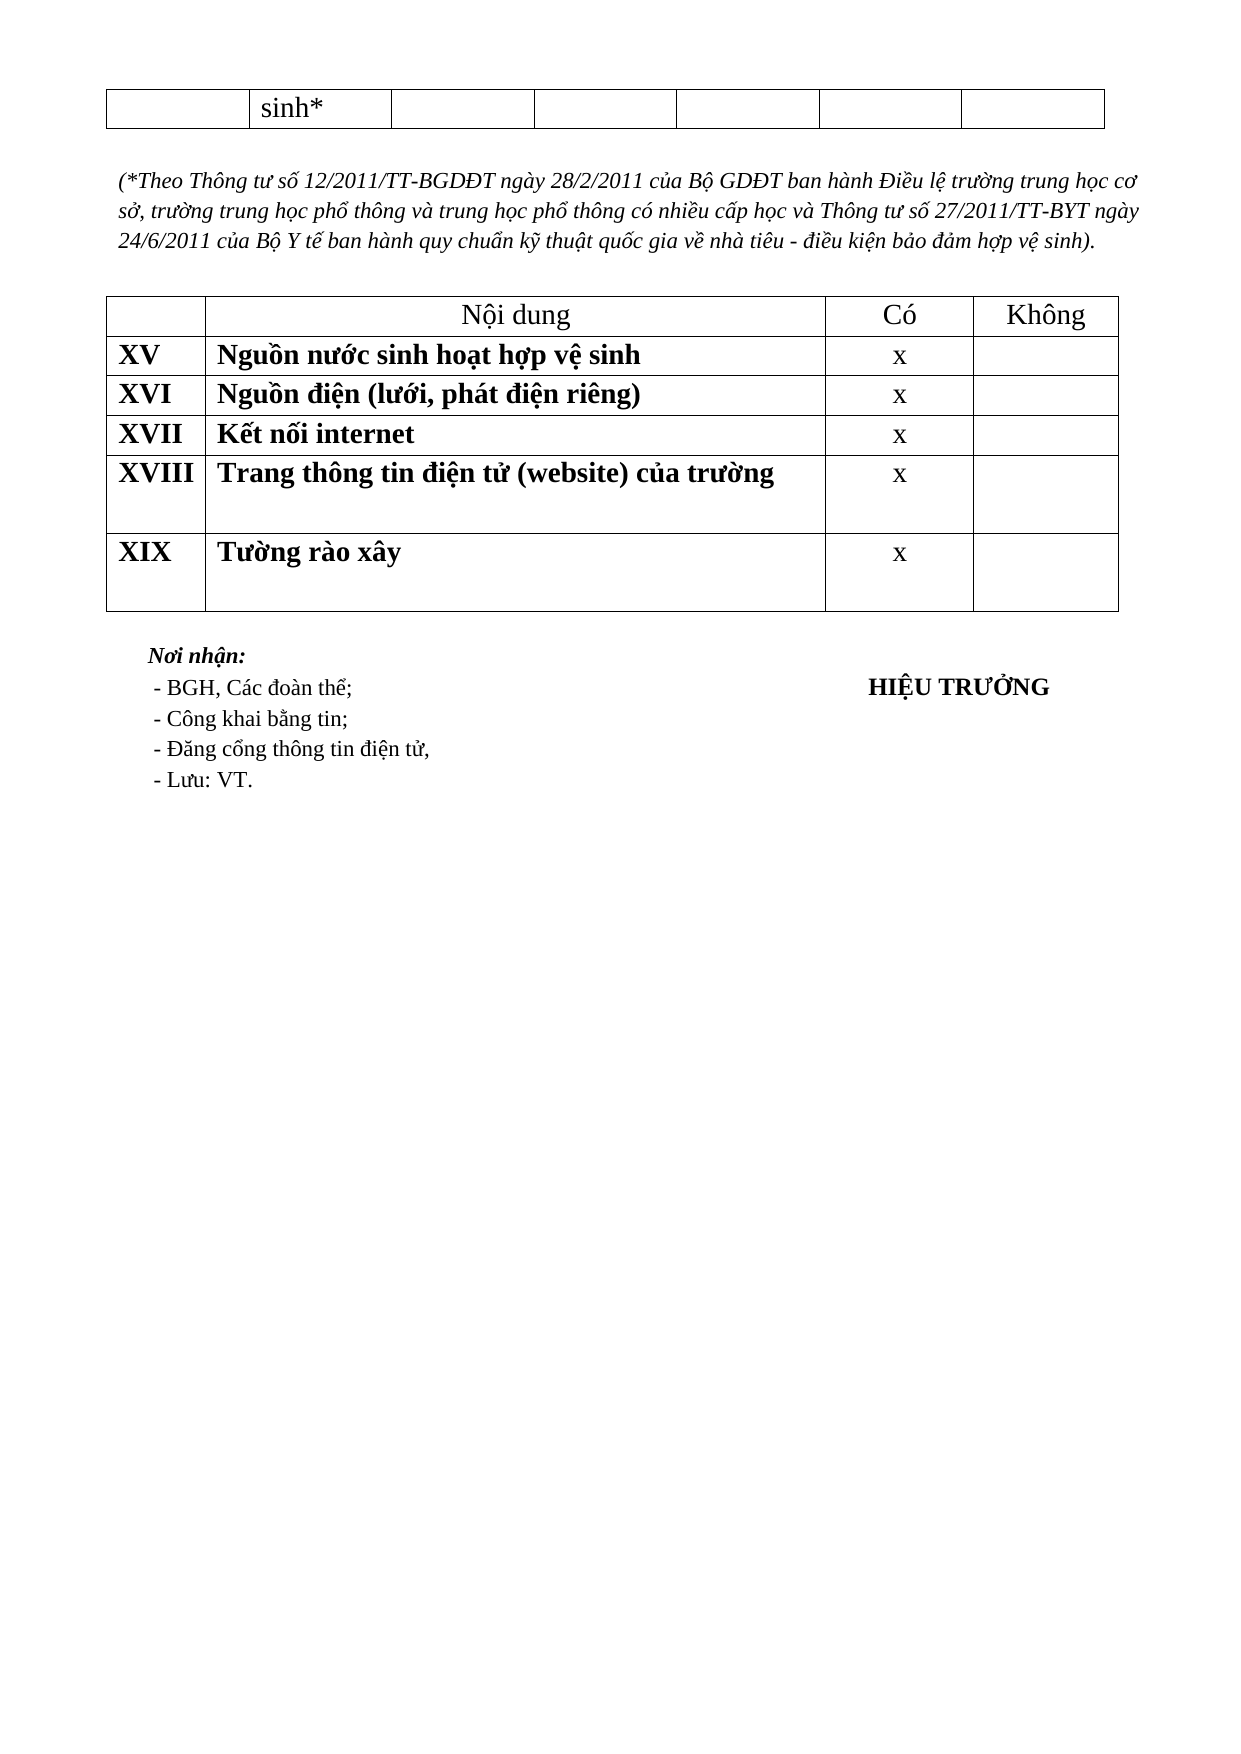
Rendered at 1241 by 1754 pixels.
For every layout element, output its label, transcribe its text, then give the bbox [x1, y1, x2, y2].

table_cell 2 [107, 90, 249, 127]
text (*Theo Thông tư số 12/2011/TT-BGDĐT ngày 28/2/2011 của Bộ GDĐT ban hành Điều lệ trường trung học cơ sở, trường trung học phổ thông và trung học phổ thông có nhiều cấp học và Thông tư số 27/2011/TT-BYT ngày 24/6/2011 của Bộ Y tế ban hành quy chuẩn kỹ thuật quốc gia về nhà tiêu - điều kiện bảo đảm hợp vệ sinh). [118, 167, 1152, 254]
table_cell Nguồn nước sinh hoạt hợp vệ sinh [206, 337, 825, 375]
text - BGH, Các đoàn thể; HIỆU TRƯỞNG [118, 672, 1152, 701]
table_cell [820, 90, 961, 127]
table_cell [974, 376, 1118, 415]
table_cell x [826, 456, 973, 533]
table_cell XVI [107, 376, 205, 415]
table_cell XVII [107, 416, 205, 454]
text Nơi nhận: [118, 642, 1152, 668]
table_header Nội dung [206, 297, 825, 336]
table_cell Trang thông tin điện tử (website) của trường [206, 456, 825, 533]
table_header [107, 297, 205, 336]
table_cell [974, 456, 1118, 533]
text - Công khai bằng tin; [118, 705, 1152, 732]
table_header Có [826, 297, 973, 336]
table_cell Nguồn điện (lưới, phát điện riêng) [206, 376, 825, 415]
table_cell x [826, 376, 973, 415]
table_cell [962, 90, 1104, 127]
table_cell XV [107, 337, 205, 375]
table_cell XIX [107, 534, 205, 611]
table_cell x [826, 534, 973, 611]
table_cell [974, 337, 1118, 375]
table_cell [974, 416, 1118, 454]
table_cell x [826, 337, 973, 375]
table_cell [974, 534, 1118, 611]
text - Đăng cổng thông tin điện tử, [118, 736, 1152, 762]
table_cell [677, 90, 819, 127]
table_cell Tường rào xây [206, 534, 825, 611]
table_cell XVIII [107, 456, 205, 533]
text - Lưu: VT. [118, 766, 1152, 792]
table_cell [535, 90, 676, 127]
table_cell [250, 90, 391, 127]
table_cell [392, 90, 534, 127]
table_cell x [826, 416, 973, 454]
table_header Không [974, 297, 1118, 336]
table_cell Kết nối internet [206, 416, 825, 454]
